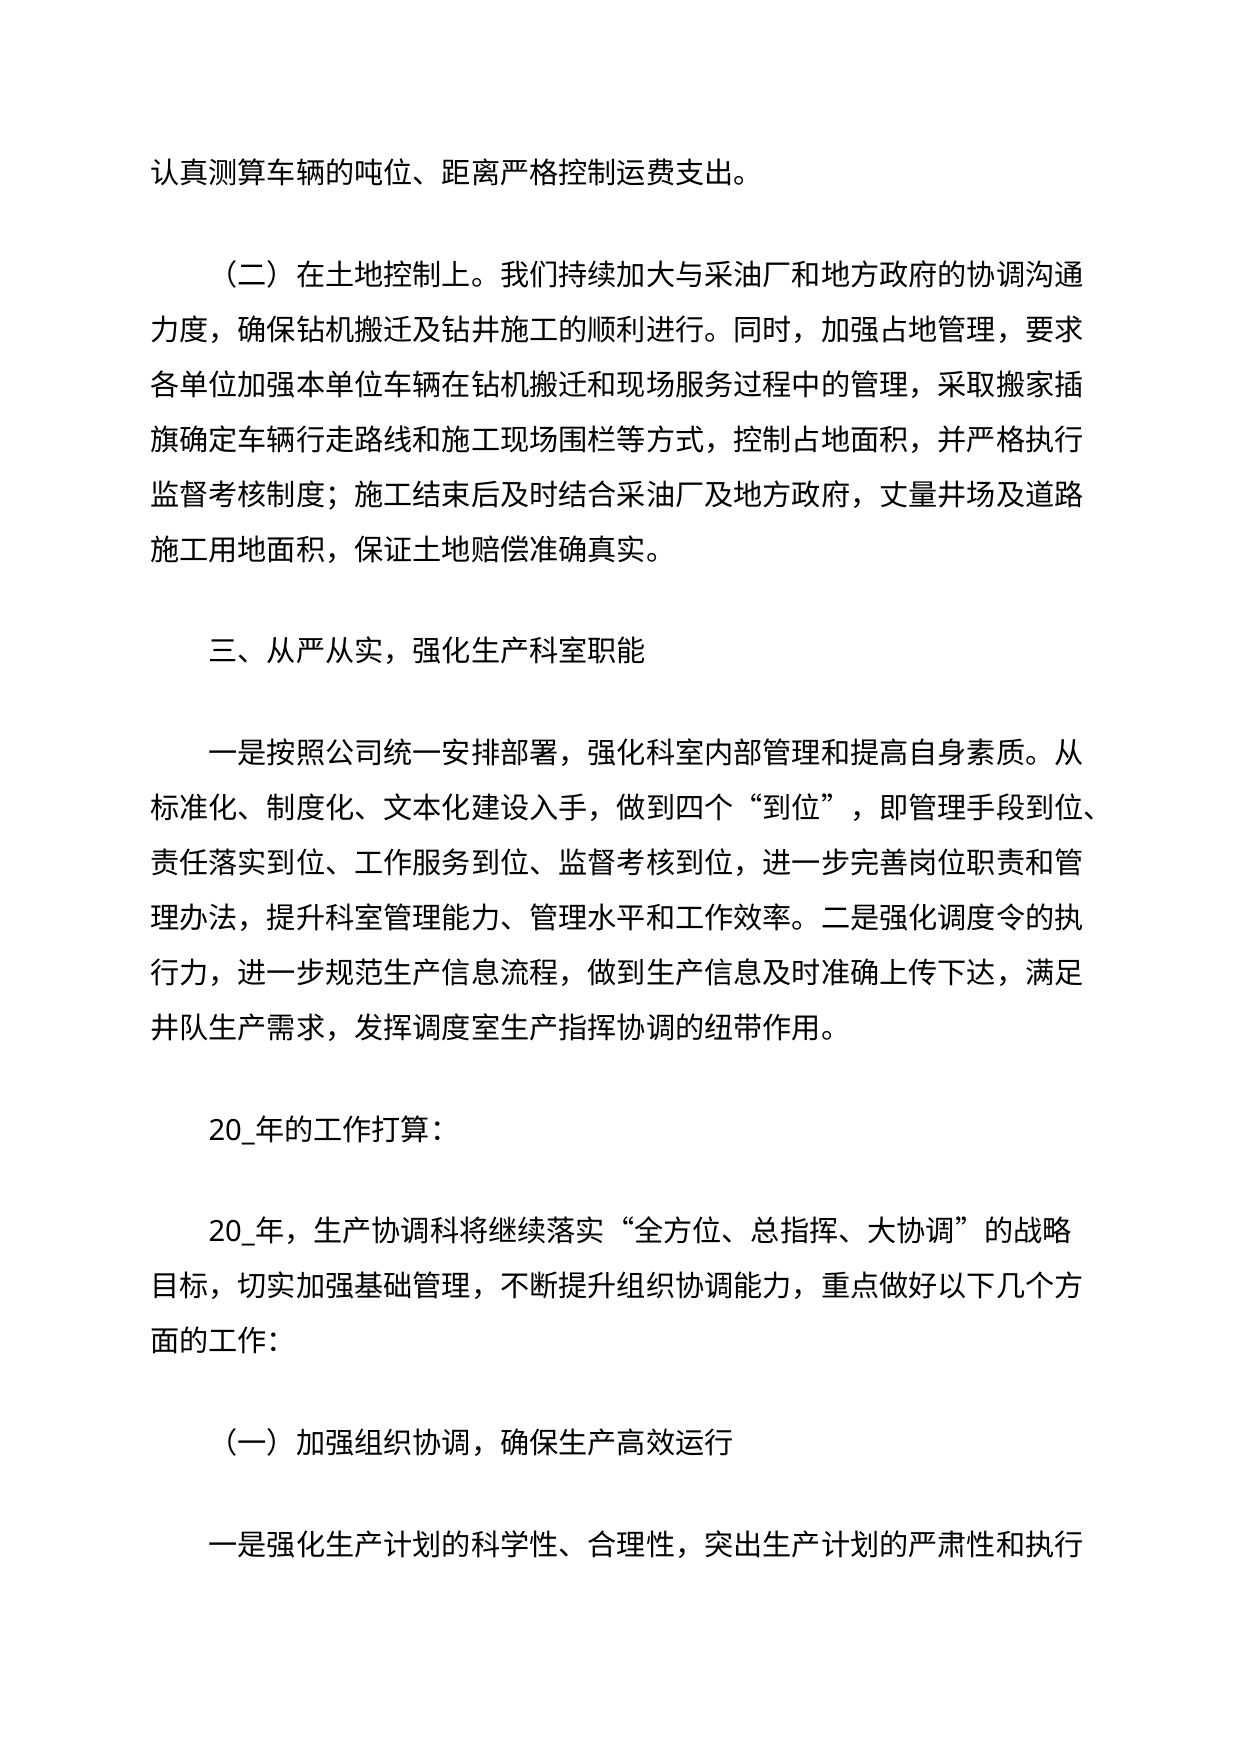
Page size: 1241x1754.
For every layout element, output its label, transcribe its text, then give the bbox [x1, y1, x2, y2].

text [150, 150, 1090, 192]
text （一）加强组织协调，确保生产高效运行 [150, 1420, 1090, 1462]
text 20_年，生产协调科将继续落实“全方位、总指挥、大协调”的战略目标，切实加强基础管理，不断提升组织协调能力，重点做好以下几个方面的工作： [150, 1208, 1090, 1360]
text （二）在土地控制上。我们持续加大与采油厂和地方政府的协调沟通力度，确保钻机搬迁及钻井施工的顺利进行。同时，加强占地管理，要求各单位加强本单位车辆在钻机搬迁和现场服务过程中的管理，采取搬家插旗确定车辆行走路线和施工现场围栏等方式，控制占地面积，并严格执行监督考核制度；施工结束后及时结合采油厂及地方政府，丈量井场及道路施工用地面积，保证土地赔偿准确真实。 [150, 252, 1090, 568]
text 一是按照公司统一安排部署，强化科室内部管理和提高自身素质。从标准化、制度化、文本化建设入手，做到四个“到位”，即管理手段到位、责任落实到位、工作服务到位、监督考核到位，进一步完善岗位职责和管理办法，提升科室管理能力、管理水平和工作效率。二是强化调度令的执行力，进一步规范生产信息流程，做到生产信息及时准确上传下达，满足井队生产需求，发挥调度室生产指挥协调的纽带作用。 [150, 730, 1090, 1047]
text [150, 1521, 1090, 1564]
text 20_年的工作打算： [150, 1106, 1090, 1148]
text 三、从严从实，强化生产科室职能 [150, 628, 1090, 670]
